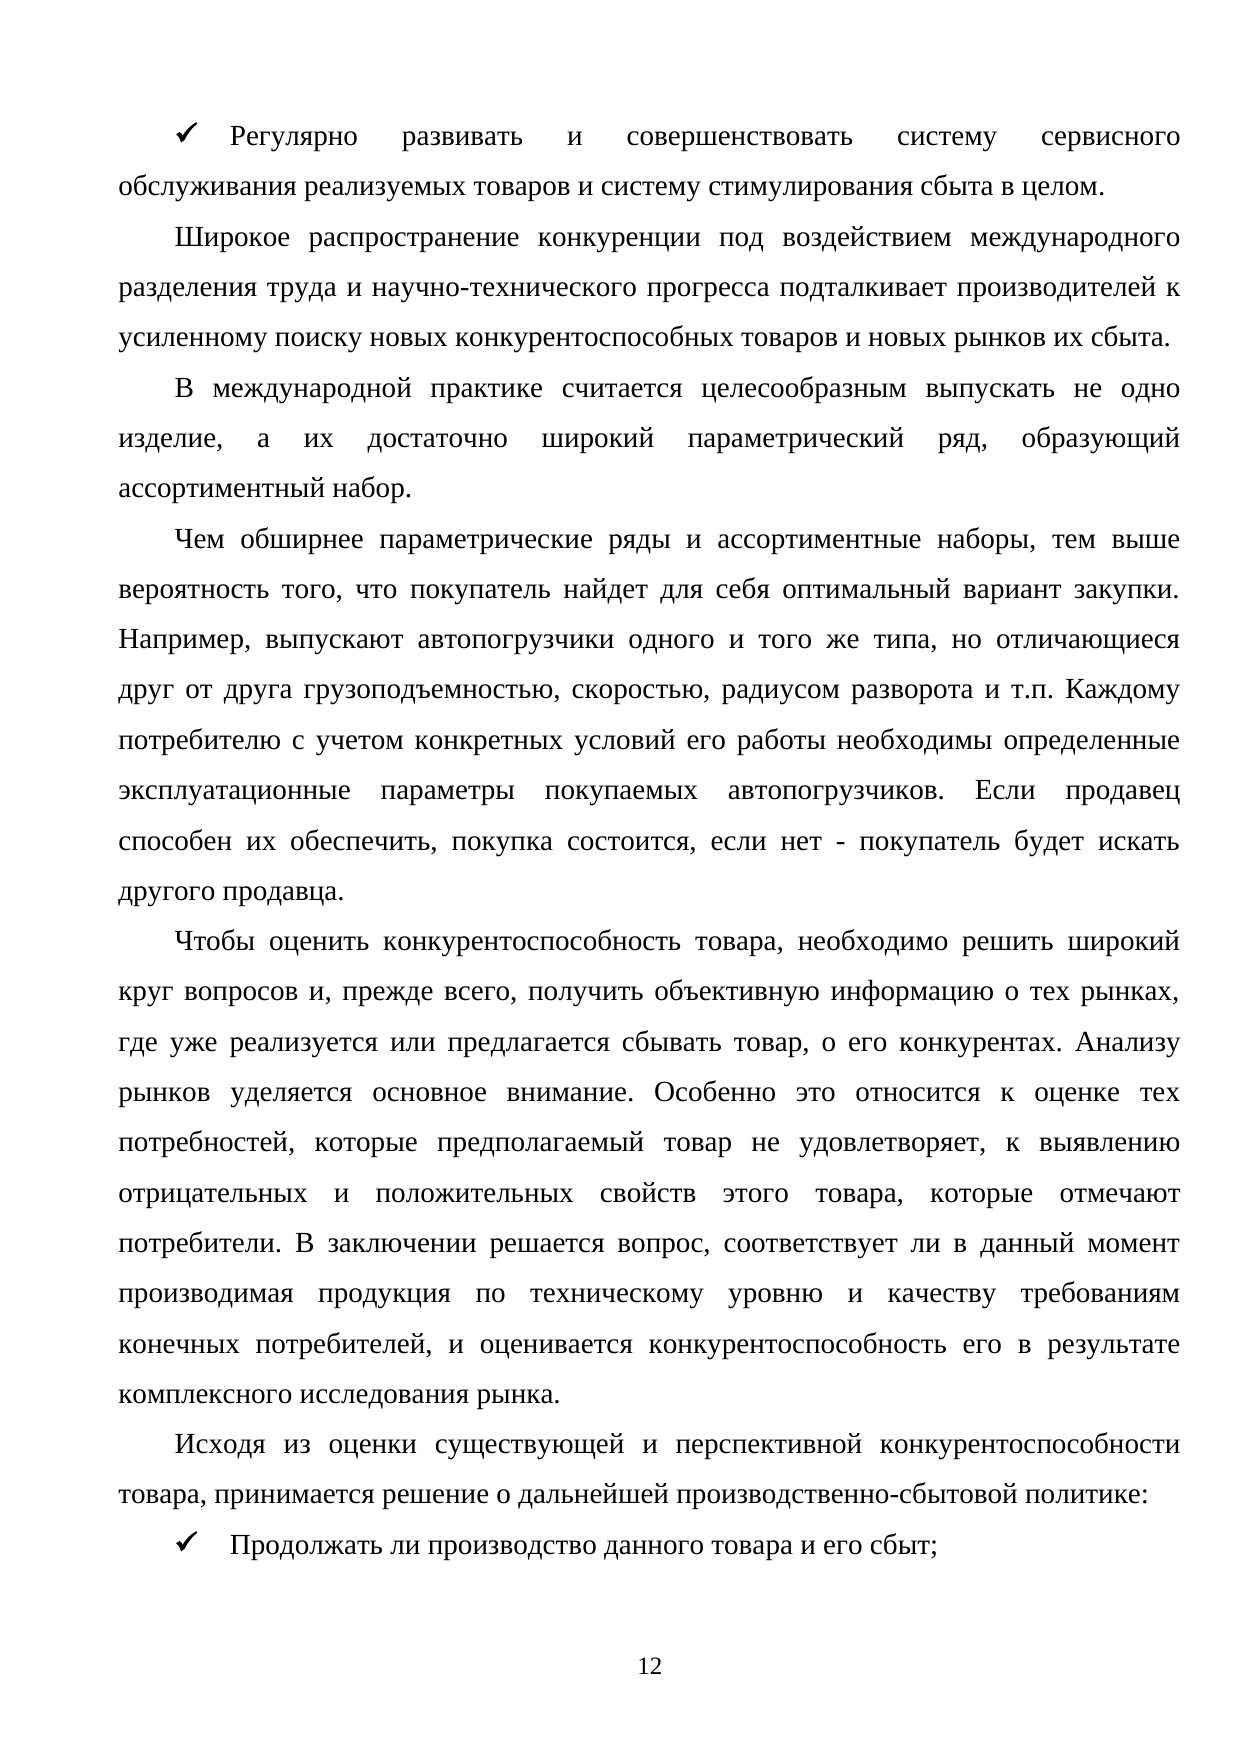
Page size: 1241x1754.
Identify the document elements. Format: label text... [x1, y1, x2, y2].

list Продолжать ли производство данного товара и его сбыт; [118, 1527, 1181, 1561]
text Чем обширнее параметрические ряды и ассортиментные наборы, тем выше вероятность того, что покупатель найдет для себя оптимальный вариант закупки. Например, выпускают автопогрузчики одного и того же типа, но отличающиеся друг от друга грузоподъемностью, скоростью, радиусом разворота и т.п. Каждому потребителю с учетом конкретных условий его работы необходимы определенные эксплуатационные параметры покупаемых автопогрузчиков. Если продавец способен их обеспечить, покупка состоится, если нет - покупатель будет искать другого продавца. [118, 521, 1181, 906]
text Чтобы оценить конкурентоспособность товара, необходимо решить широкий круг вопросов и, прежде всего, получить объективную информацию о тех рынках, где уже реализуется или предлагается сбывать товар, о его конкурентах. Анализу рынков уделяется основное внимание. Особенно это относится к оценке тех потребностей, которые предполагаемый товар не удовлетворяет, к выявлению отрицательных и положительных свойств этого товара, которые отмечают потребители. В заключении решается вопрос, соответствует ли в данный момент производимая продукция по техническому уровню и качеству требованиям конечных потребителей, и оценивается конкурентоспособность его в результате комплексного исследования рынка. [118, 923, 1181, 1409]
text Широкое распространение конкуренции под воздействием международного разделения труда и научно-технического прогресса подталкивает производителей к усиленному поиску новых конкурентоспособных товаров и новых рынков их сбыта. [118, 219, 1181, 353]
list Регулярно развивать и совершенствовать систему сервисного обслуживания реализуемых товаров и систему стимулирования сбыта в целом. [118, 118, 1181, 202]
text Исходя из оценки существующей и перспективной конкурентоспособности товара, принимается решение о дальнейшей производственно-сбытовой политике: [118, 1426, 1181, 1510]
text В международной практике считается целесообразным выпускать не одно изделие, а их достаточно широкий параметрический ряд, образующий ассортиментный набор. [118, 370, 1181, 504]
